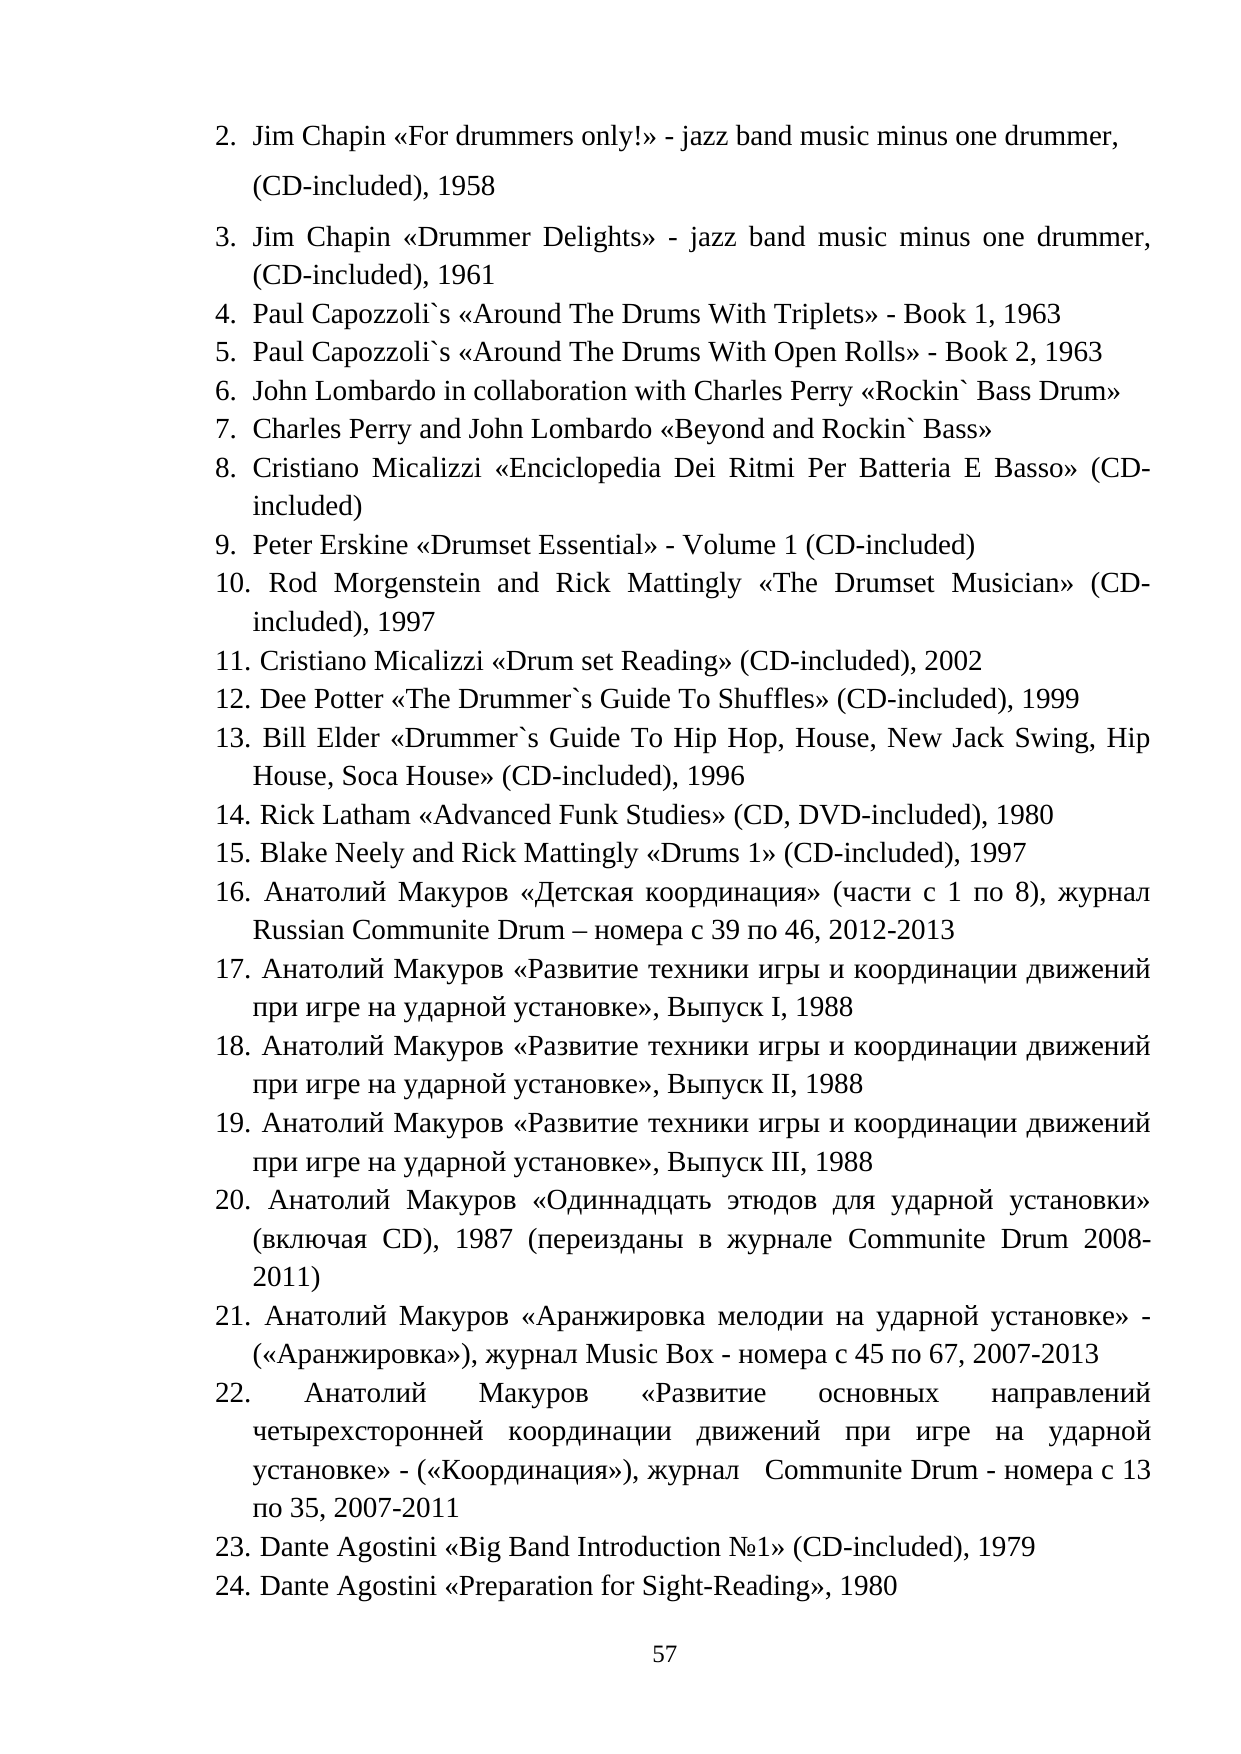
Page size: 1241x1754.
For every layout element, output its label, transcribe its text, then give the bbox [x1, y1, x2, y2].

list Jim Chapin «Drummer Delights» - jazz band music minus one drummer, (CD-included), 1961 [215, 219, 1152, 291]
list Анатолий Макуров «Детская координация» (части с 1 по 8), журнал Russian Communite Drum – номера с 39 по 46, 2012-2013 [215, 874, 1152, 946]
list Dante Agostini «Preparation for Sight-Reading», 1980 [215, 1568, 1152, 1601]
list Dante Agostini «Big Band Introduction №1» (CD-included), 1979 [215, 1529, 1152, 1563]
list Blake Neely and Rick Mattingly «Drums 1» (CD-included), 1997 [215, 835, 1152, 869]
list Анатолий Макуров «Развитие техники игры и координации движений при игре на ударной установке», Выпуск II, 1988 [215, 1028, 1152, 1100]
list Rod Morgenstein and Rick Mattingly «The Drumset Musician» (CD-included), 1997 [215, 566, 1152, 638]
list Анатолий Макуров «Одиннадцать этюдов для ударной установки» (включая CD), 1987 (переизданы в журнале Communite Drum 2008-2011) [215, 1182, 1152, 1293]
list Charles Perry and John Lombardo «Beyond and Rockin` Bass» [215, 411, 1152, 445]
list Bill Elder «Drummer`s Guide To Hip Hop, House, New Jack Swing, Hip House, Soca House» (CD-included), 1996 [215, 720, 1152, 792]
list Peter Erskine «Drumset Essential» - Volume 1 (CD-included) [215, 527, 1152, 561]
list Paul Capozzoli`s «Around The Drums With Triplets» - Book 1, 1963 [215, 296, 1152, 329]
list Cristiano Micalizzi «Drum set Reading» (CD-included), 2002 [215, 643, 1152, 676]
list Dee Potter «The Drummer`s Guide To Shuffles» (CD-included), 1999 [215, 681, 1152, 715]
list John Lombardo in collaboration with Charles Perry «Rockin` Bass Drum» [215, 373, 1152, 406]
list Анатолий Макуров «Развитие техники игры и координации движений при игре на ударной установке», Выпуск III, 1988 [215, 1105, 1152, 1177]
list Cristiano Micalizzi «Enciclopedia Dei Ritmi Per Batteria E Basso» (CD- included) [215, 450, 1152, 522]
list Анатолий Макуров «Аранжировка мелодии на ударной установке» - («Аранжировка»), журнал Music Box - номера с 45 по 67, 2007-2013 [215, 1298, 1152, 1370]
list Paul Capozzoli`s «Around The Drums With Open Rolls» - Book 2, 1963 [215, 334, 1152, 368]
list Jim Chapin «For drummers only!» - jazz band music minus one drummer, (CD-included), 1958 [215, 118, 1152, 202]
list Анатолий Макуров «Развитие основных направлений четырехсторонней координации движений при игре на ударной установке» - («Координация»), журнал Communite Drum - номера с 13 по 35, 2007-2011 [215, 1375, 1152, 1524]
list Rick Latham «Advanced Funk Studies» (CD, DVD-included), 1980 [215, 797, 1152, 830]
list Анатолий Макуров «Развитие техники игры и координации движений при игре на ударной установке», Выпуск I, 1988 [215, 951, 1152, 1023]
